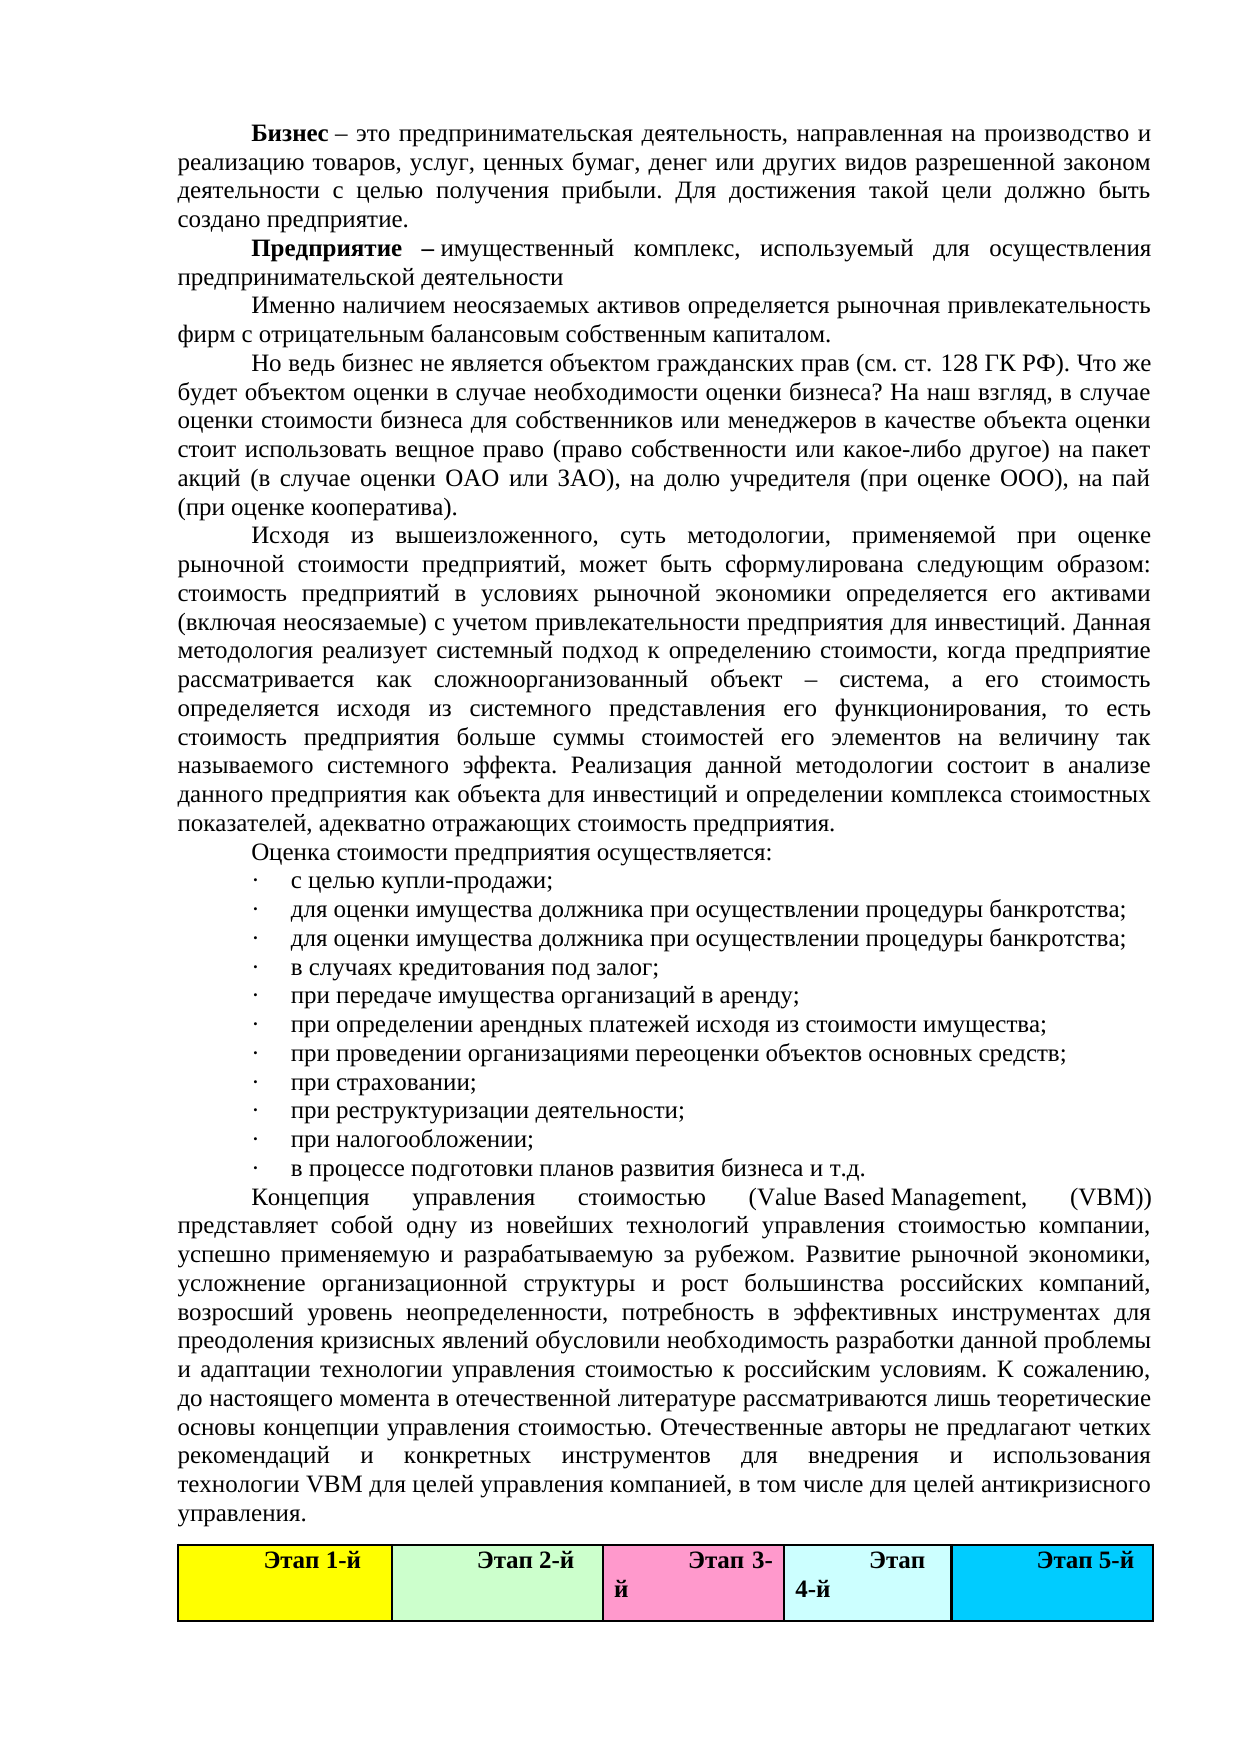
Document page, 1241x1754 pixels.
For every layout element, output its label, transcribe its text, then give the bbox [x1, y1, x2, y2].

table_header Этап 2-й [393, 1546, 602, 1620]
text Оценка стоимости предприятия осуществляется: [177, 837, 1152, 866]
text · при передаче имущества организаций в аренду; [177, 981, 1152, 1009]
text Именно наличием неосязаемых активов определяется рыночная привлекательность фирм с отрицательным балансовым собственным капиталом. [177, 291, 1152, 348]
text · для оценки имущества должника при осуществлении процедуры банкротства; [177, 923, 1152, 952]
table_header Этап 1-й [179, 1546, 391, 1620]
text · при определении арендных платежей исходя из стоимости имущества; [177, 1009, 1152, 1038]
text · в случаях кредитования под залог; [177, 952, 1152, 981]
text · в процессе подготовки планов развития бизнеса и т.д. [177, 1153, 1152, 1182]
text Концепция управления стоимостью (Value Based Management, (VBM)) представляет собой одну из новейших технологий управления стоимостью компании, успешно применяемую и разрабатываемую за рубежом. Развитие рыночной экономики, усложнение организационной структуры и рост большинства российских компаний, возросший уровень неопределенности, потребность в эффективных инструментах для преодоления кризисных явлений обусловили необходимость разработки данной проблемы и адаптации технологии управления стоимостью к российским условиям. К сожалению, до настоящего момента в отечественной литературе рассматриваются лишь теоретические основы концепции управления стоимостью. Отечественные авторы не предлагают четких рекомендаций и конкретных инструментов для внедрения и использования технологии VBM для целей управления компанией, в том числе для целей антикризисного управления. [177, 1182, 1152, 1527]
text · при страховании; [177, 1067, 1152, 1096]
text Исходя из вышеизложенного, суть методологии, применяемой при оценке рыночной стоимости предприятий, может быть сформулирована следующим образом: стоимость предприятий в условиях рыночной экономики определяется его активами (включая неосязаемые) с учетом привлекательности предприятия для инвестиций. Данная методология реализует системный подход к определению стоимости, когда предприятие рассматривается как сложноорганизованный объект – система, а его стоимость определяется исходя из системного представления его функционирования, то есть стоимость предприятия больше суммы стоимостей его элементов на величину так называемого системного эффекта. Реализация данной методологии состоит в анализе данного предприятия как объекта для инвестиций и определении комплекса стоимостных показателей, адекватно отражающих стоимость предприятия. [177, 521, 1152, 837]
table_header Этап 3-й [604, 1546, 783, 1620]
table_header Этап 5-й [953, 1546, 1152, 1620]
text Но ведь бизнес не является объектом гражданских прав (см. ст. 128 ГК РФ). Что же будет объектом оценки в случае необходимости оценки бизнеса? На наш взгляд, в случае оценки стоимости бизнеса для собственников или менеджеров в качестве объекта оценки стоит использовать вещное право (право собственности или какое-либо другое) на пакет акций (в случае оценки ОАО или ЗАО), на долю учредителя (при оценке ООО), на пай (при оценке кооператива). [177, 348, 1152, 521]
text · для оценки имущества должника при осуществлении процедуры банкротства; [177, 894, 1152, 923]
text · с целью купли-продажи; [177, 866, 1152, 894]
text · при реструктуризации деятельности; [177, 1096, 1152, 1124]
table_header Этап 4-й [785, 1546, 950, 1620]
text · при налогообложении; [177, 1124, 1152, 1153]
text Бизнес – это предпринимательская деятельность, направленная на производство и реализацию товаров, услуг, ценных бумаг, денег или других видов разрешенной законом деятельности с целью получения прибыли. Для достижения такой цели должно быть создано предприятие. [177, 118, 1152, 233]
text Предприятие – имущественный комплекс, используемый для осуществления предпринимательской деятельности [177, 233, 1152, 291]
text · при проведении организациями переоценки объектов основных средств; [177, 1038, 1152, 1067]
